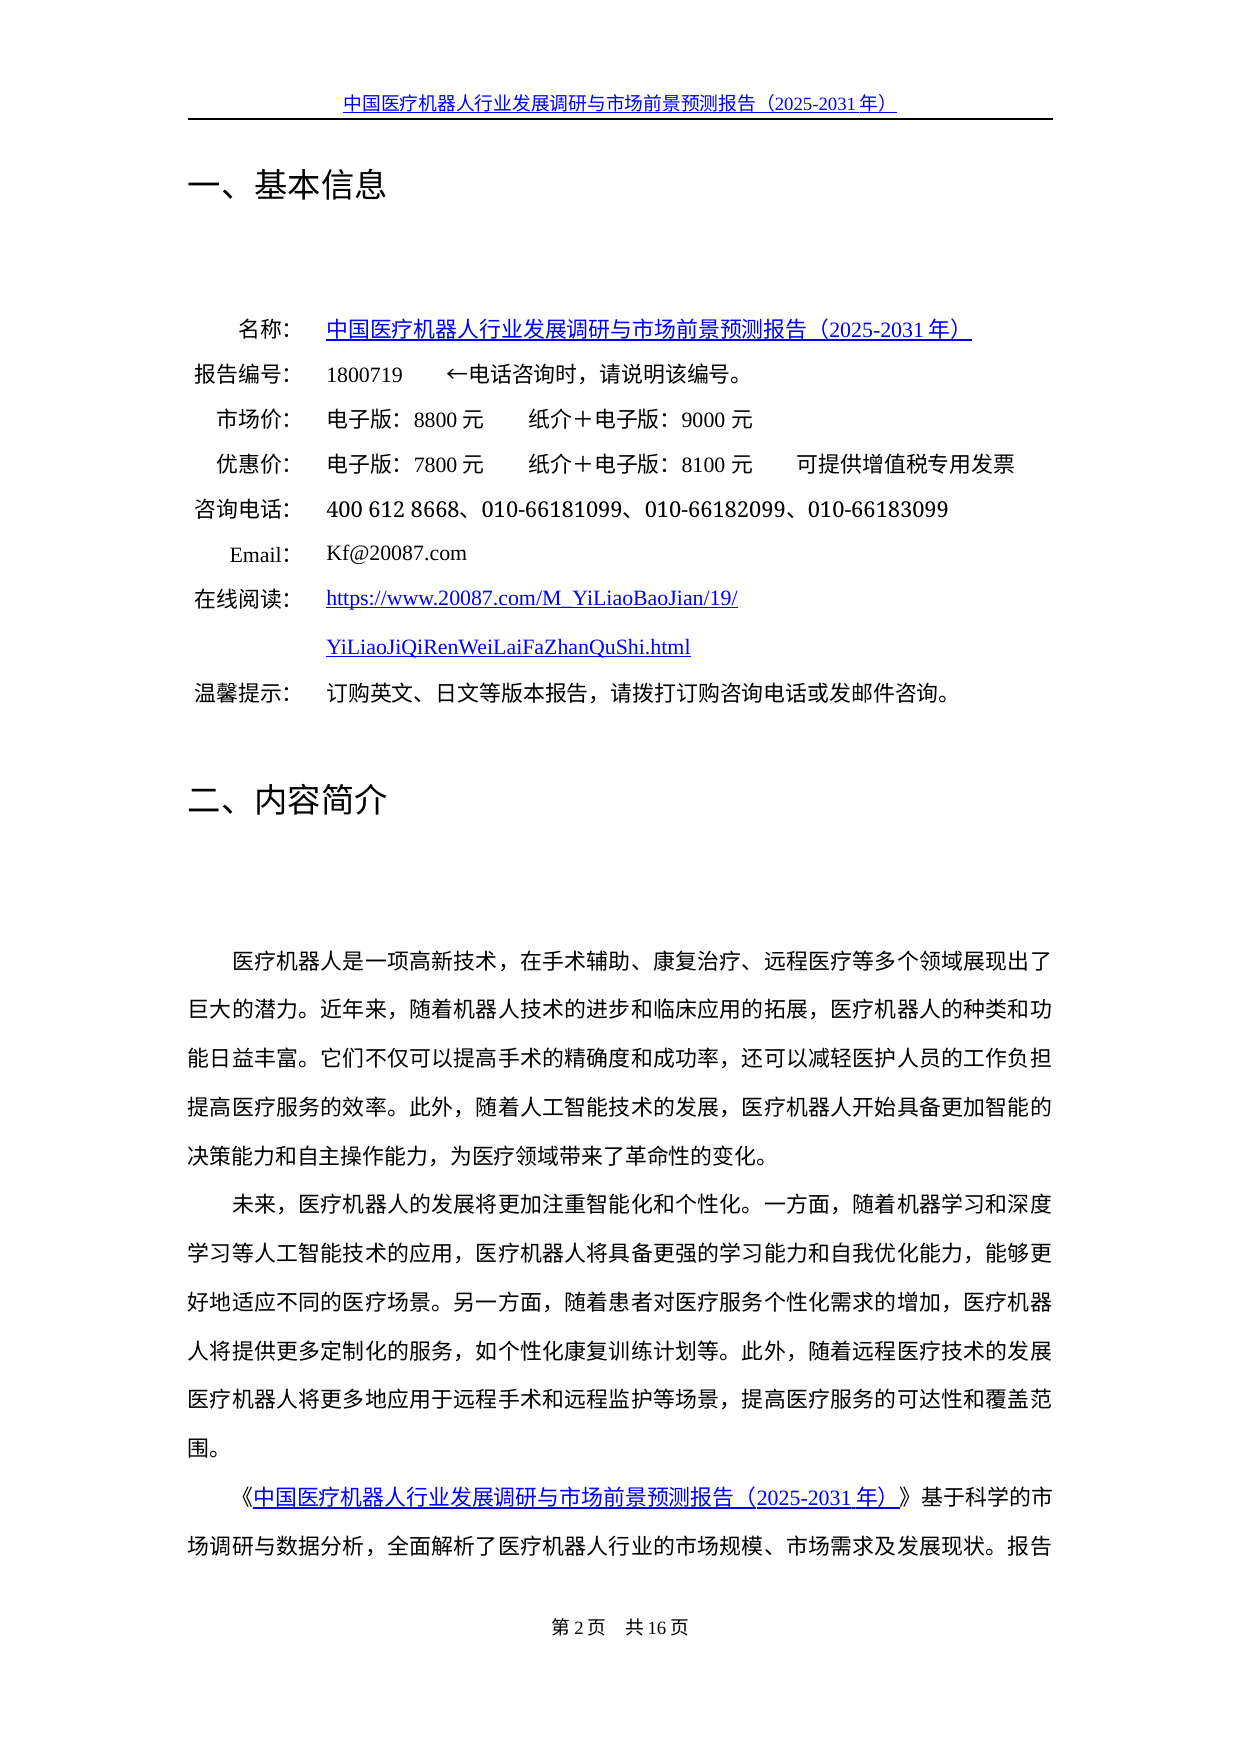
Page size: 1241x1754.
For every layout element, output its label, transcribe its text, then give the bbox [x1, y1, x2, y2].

title 二、内容简介 [187, 766, 1053, 831]
table_cell 咨询电话： [167, 492, 315, 537]
table_cell Kf@20087.com [315, 537, 1073, 582]
table_cell [315, 582, 1073, 675]
table_cell 在线阅读： [167, 582, 315, 675]
table_cell 400 612 8668、010-66181099、010-66182099、010-66183099 [315, 492, 1073, 537]
table_cell 1800719 ←电话咨询时，请说明该编号。 [315, 357, 1073, 402]
table_cell 电子版：7800 元 纸介＋电子版：8100 元 可提供增值税专用发票 [315, 447, 1073, 492]
table_cell Email： [167, 537, 315, 582]
table_cell 电子版：8800 元 纸介＋电子版：9000 元 [315, 402, 1073, 447]
table_cell 报告编号： [167, 357, 315, 402]
table_cell 订购英文、日文等版本报告，请拨打订购咨询电话或发邮件咨询。 [315, 675, 1073, 720]
table_cell 市场价： [167, 402, 315, 447]
title 一、基本信息 [187, 150, 1053, 215]
table_cell 优惠价： [167, 447, 315, 492]
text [187, 943, 1053, 1561]
table_cell 温馨提示： [167, 675, 315, 720]
table_header 中国医疗机器人行业发展调研与市场前景预测报告（2025-2031年） [315, 312, 1073, 357]
table_header 名称： [167, 312, 315, 357]
